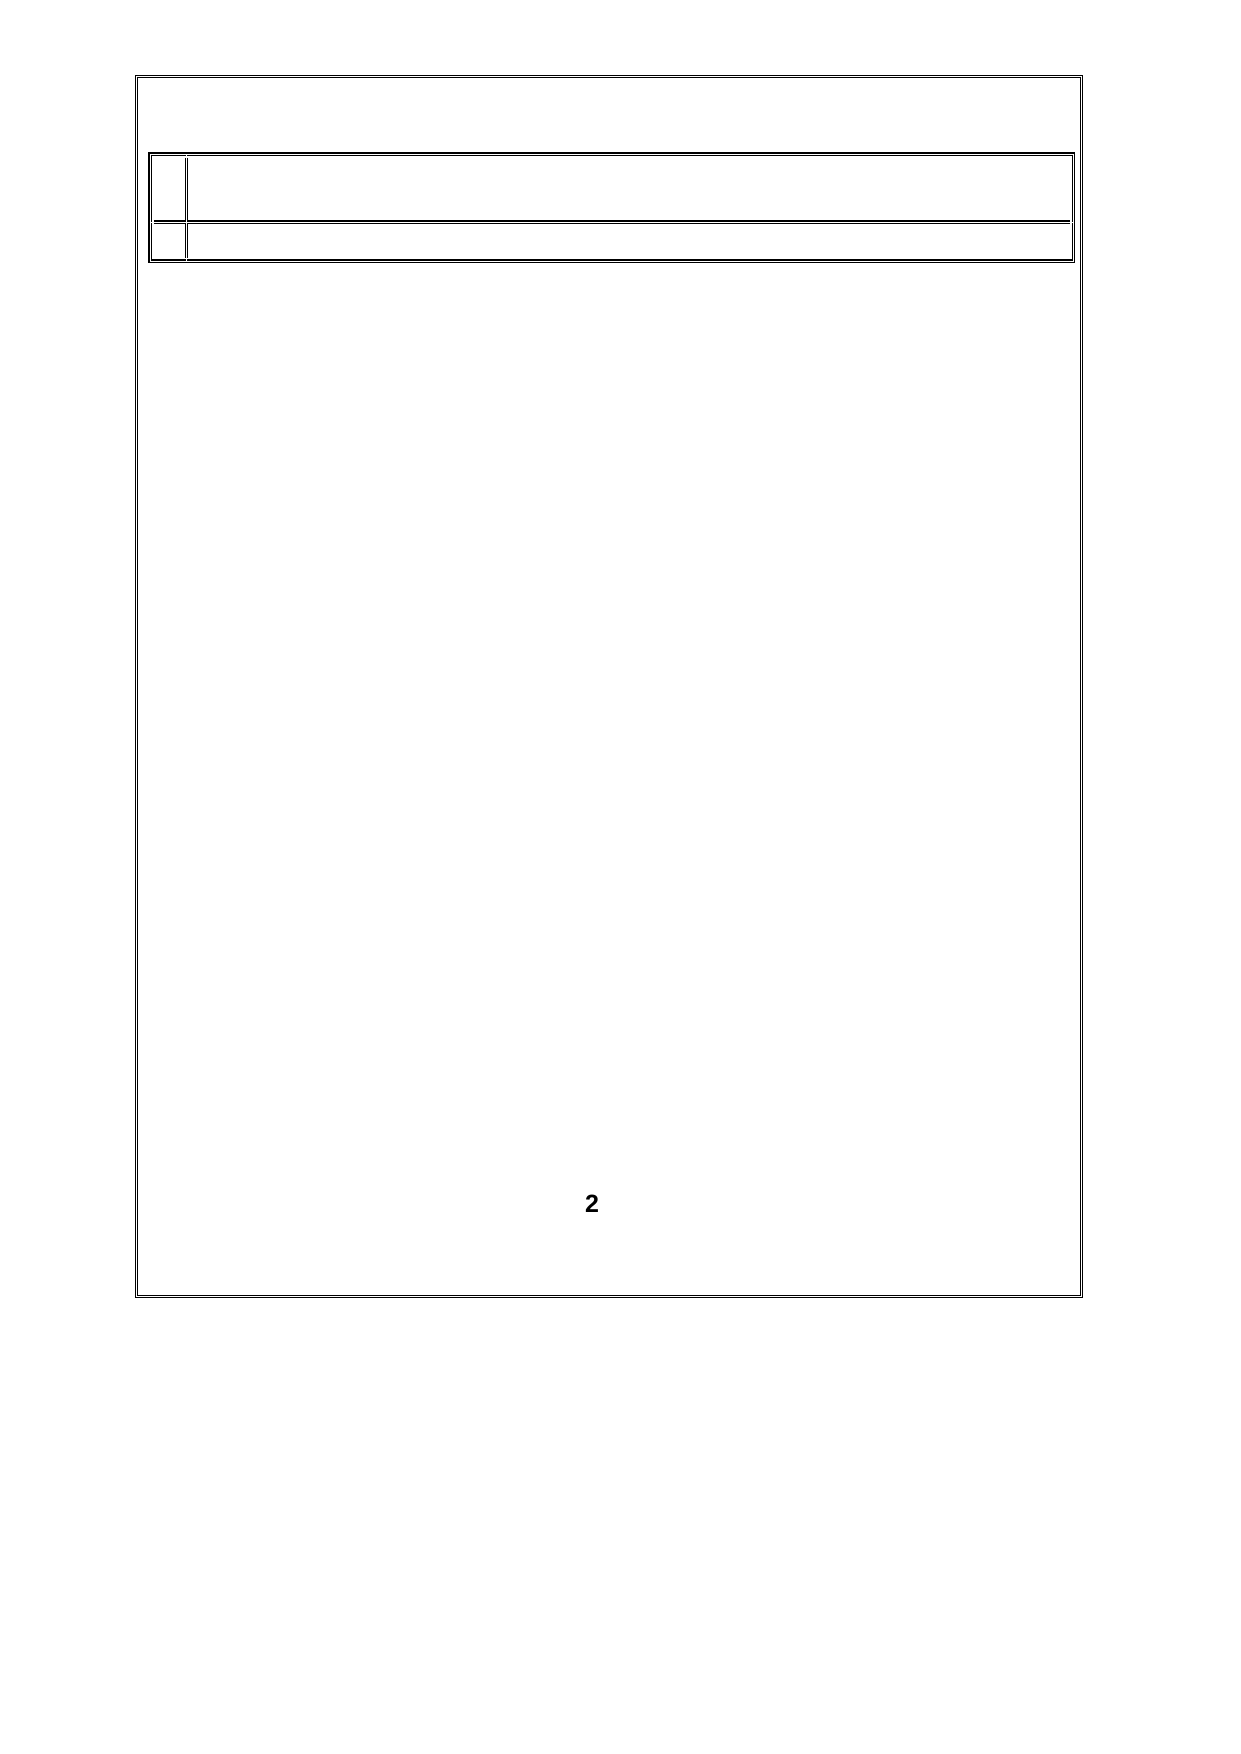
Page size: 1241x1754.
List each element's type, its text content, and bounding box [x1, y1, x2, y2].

table_cell 2 [138, 78, 1080, 1295]
